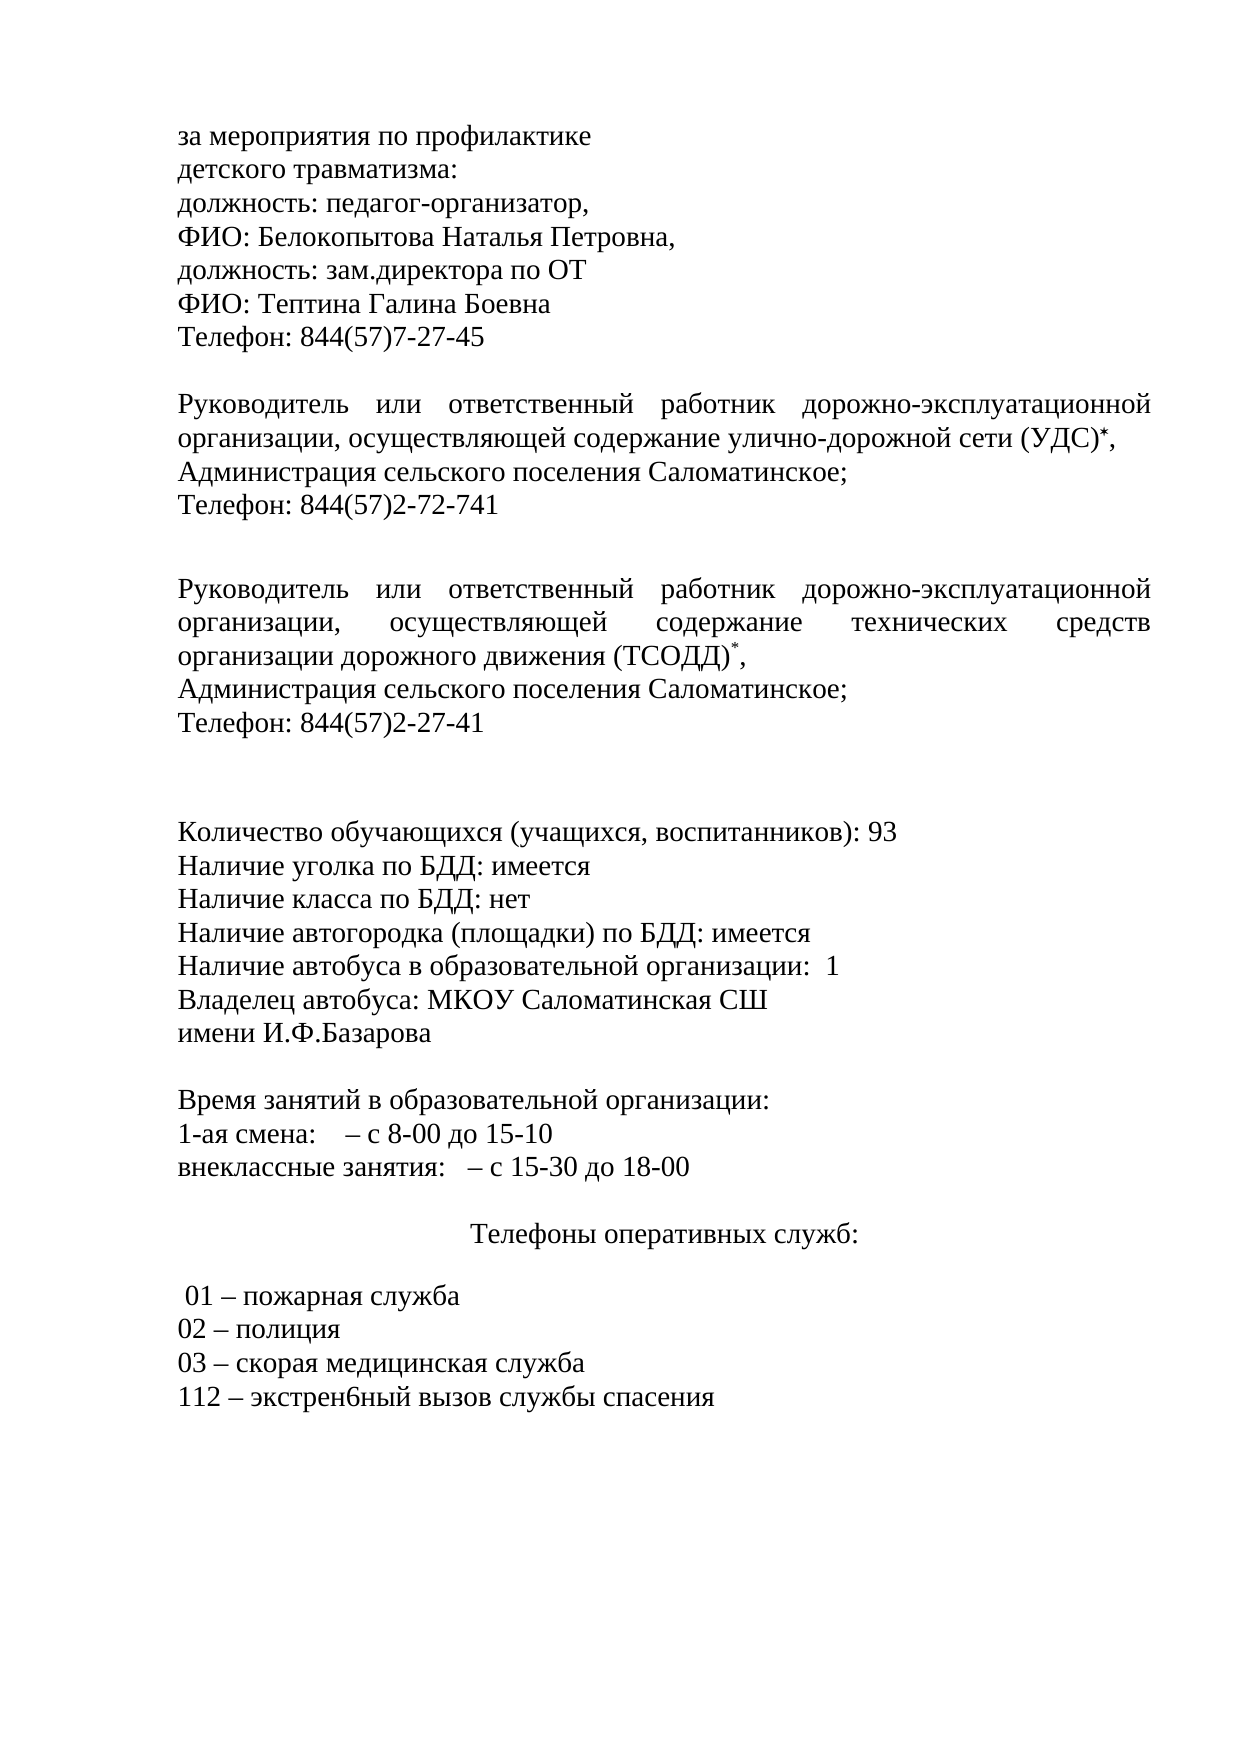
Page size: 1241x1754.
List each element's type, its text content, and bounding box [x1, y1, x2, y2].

text детского травматизма: [177, 152, 1152, 185]
text Телефон: 844(57)2-72-741 [177, 487, 1152, 521]
text Владелец автобуса: МКОУ Саломатинская СШ [177, 982, 1152, 1015]
text Наличие класса по БДД: нет [177, 881, 1152, 915]
text Администрация сельского поселения Саломатинское; [177, 454, 1152, 487]
text Наличие уголка по БДД: имеется [177, 848, 1152, 881]
text Наличие автогородка (площадки) по БДД: имеется [177, 915, 1152, 948]
text Телефон: 844(57)7-27-45 [177, 319, 1152, 353]
text ФИО: Белокопытова Наталья Петровна, [177, 219, 1152, 252]
text 01 – пожарная служба [177, 1278, 1152, 1312]
text 1-ая смена: – с 8-00 до 15-10 [177, 1116, 1152, 1149]
text 02 – полиция [177, 1312, 1152, 1345]
text 112 – экстрен6ный вызов службы спасения [177, 1379, 1152, 1412]
text Наличие автобуса в образовательной организации: 1 [177, 948, 1152, 982]
text Руководитель или ответственный работник дорожно-эксплуатационной организации, осуществляющей содержание улично-дорожной сети (УДС), [177, 386, 1152, 454]
text внеклассные занятия: – с 15-30 до 18-00 [177, 1149, 1152, 1183]
text ФИО: Тептина Галина Боевна [177, 286, 1152, 319]
text Телефон: 844(57)2-27-41 [177, 705, 1152, 739]
text за мероприятия по профилактике [177, 118, 1152, 152]
text Время занятий в образовательной организации: [177, 1082, 1152, 1116]
text должность: зам.директора по ОТ [177, 252, 1152, 286]
text Количество обучающихся (учащихся, воспитанников): 93 [177, 814, 1152, 848]
text 03 – скорая медицинская служба [177, 1345, 1152, 1379]
text имени И.Ф.Базарова [177, 1015, 1152, 1049]
text Руководитель или ответственный работник дорожно-эксплуатационной организации, осуществляющей содержание технических средств организации дорожного движения (ТСОДД)*, [177, 571, 1152, 672]
text Администрация сельского поселения Саломатинское; [177, 672, 1152, 705]
text должность: педагог-организатор, [177, 185, 1152, 219]
text Телефоны оперативных служб: [177, 1217, 1152, 1250]
